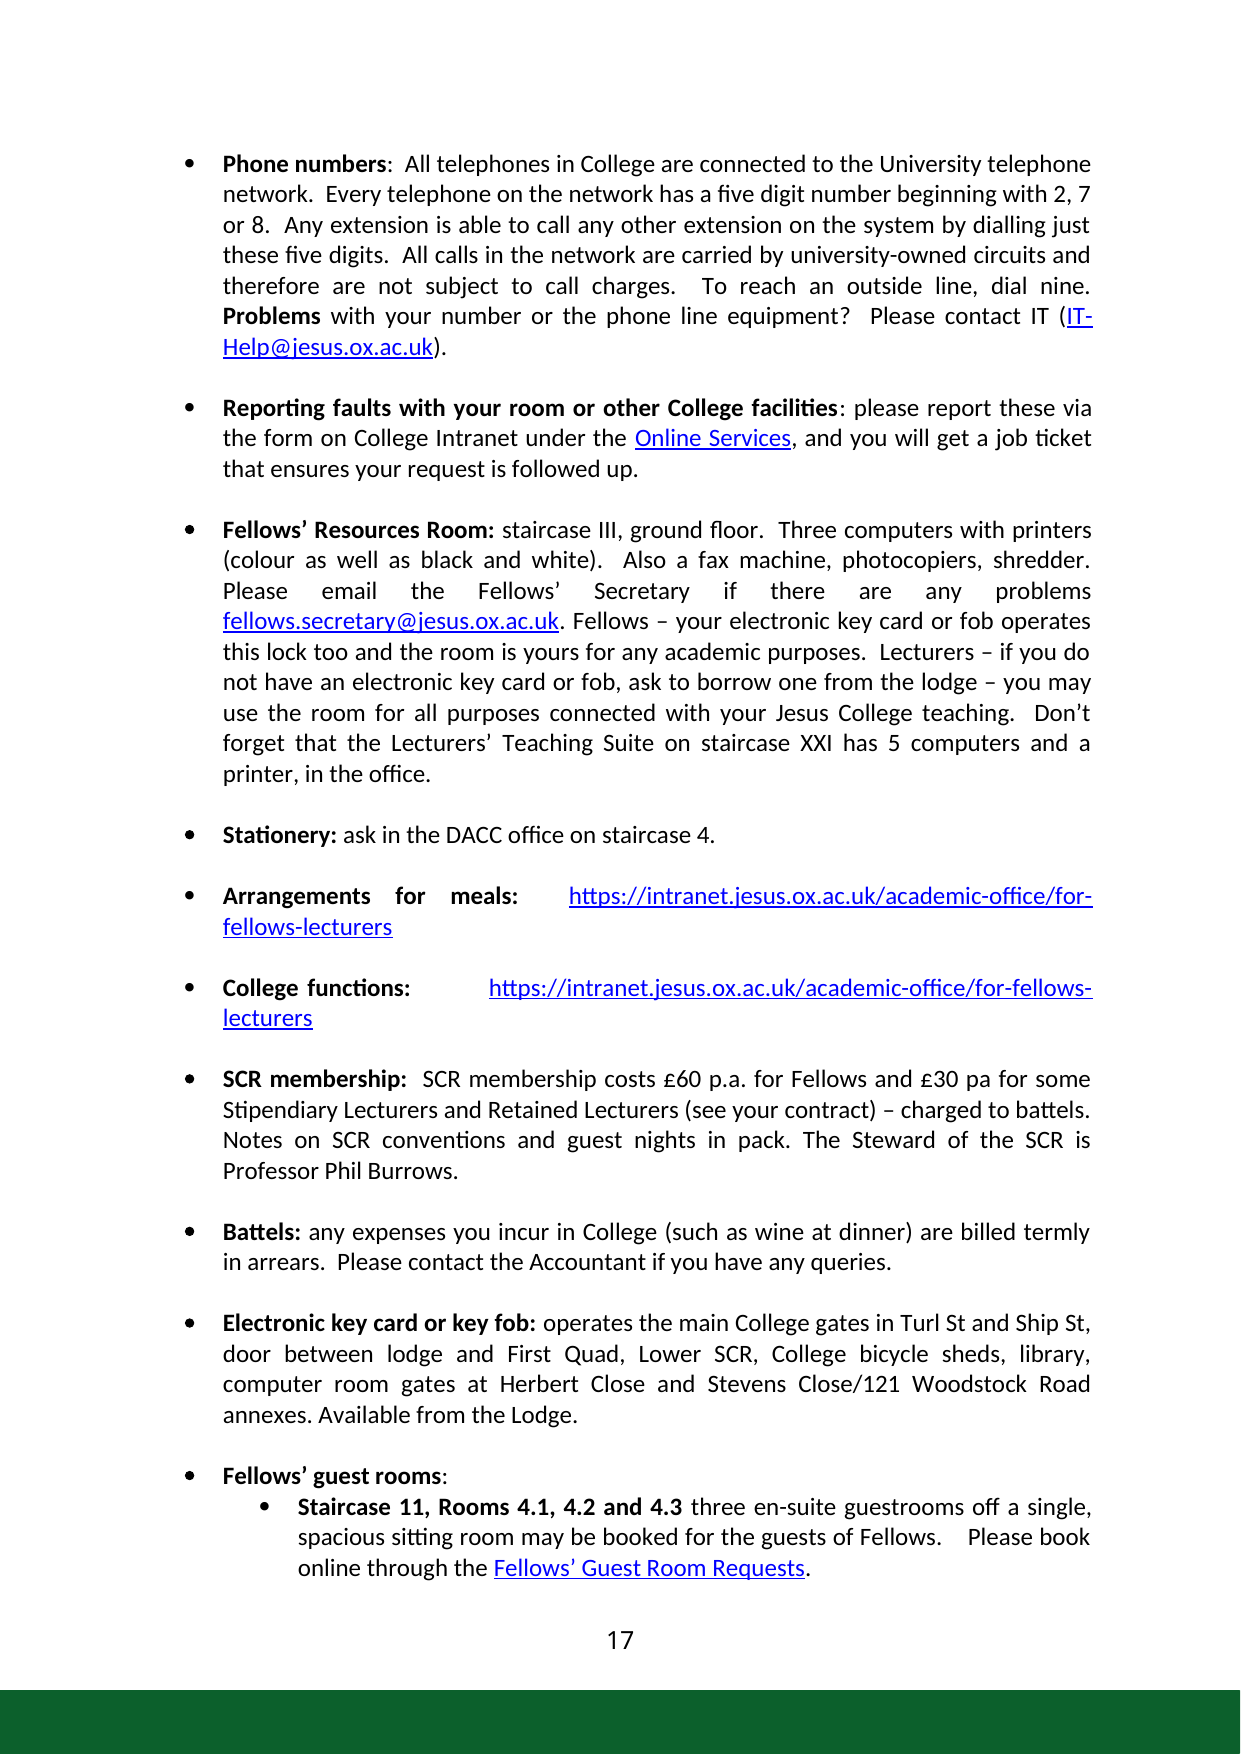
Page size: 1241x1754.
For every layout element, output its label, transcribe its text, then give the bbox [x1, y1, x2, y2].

list Reporting faults with your room or other College facilities: please report these via the form on College Intranet under the Online Services, and you will get a job ticket that ensures your request is followed up. [185, 392, 1092, 483]
list Fellows’ Resources Room: staircase III, ground floor. Three computers with printers (colour as well as black and white). Also a fax machine, photocopiers, shredder. Please email the Fellows’ Secretary if there are any problems fellows.secretary@jesus.ox.ac.uk. Fellows – your electronic key card or fob operates this lock too and the room is yours for any academic purposes. Lecturers – if you do not have an electronic key card or fob, ask to borrow one from the lodge – you may use the room for all purposes connected with your Jesus College teaching. Don’t forget that the Lecturers’ Teaching Suite on staircase XXI has 5 computers and a printer, in the office. [185, 514, 1092, 789]
list Phone numbers: All telephones in College are connected to the University telephone network. Every telephone on the network has a five digit number beginning with 2, 7 or 8. Any extension is able to call any other extension on the system by dialling just these five digits. All calls in the network are carried by university-owned circuits and therefore are not subject to call charges. To reach an outside line, dial nine. Problems with your number or the phone line equipment? Please contact IT (IT-Help@jesus.ox.ac.uk). [185, 148, 1092, 361]
list SCR membership: SCR membership costs £60 p.a. for Fellows and £30 pa for some Stipendiary Lecturers and Retained Lecturers (see your contract) – charged to battels. Notes on SCR conventions and guest nights in pack. The Steward of the SCR is Professor Phil Burrows. [185, 1063, 1092, 1185]
list Staircase 11, Rooms 4.1, 4.2 and 4.3 three en-suite guestrooms off a single, spacious sitting room may be booked for the guests of Fellows. Please book online through the Fellows’ Guest Room Requests. [260, 1491, 1092, 1582]
list Battels: any expenses you incur in College (such as wine at dinner) are billed termly in arrears. Please contact the Accountant if you have any queries. [185, 1216, 1092, 1277]
list Arrangements for meals: https://intranet.jesus.ox.ac.uk/academic-office/for-fellows-lecturers [185, 880, 1092, 941]
list Stationery: ask in the DACC office on staircase 4. [185, 819, 1092, 850]
list College functions: https://intranet.jesus.ox.ac.uk/academic-office/for-fellows-lecturers [185, 972, 1092, 1033]
list Fellows’ guest rooms: [185, 1460, 1092, 1491]
list Electronic key card or key fob: operates the main College gates in Turl St and Ship St, door between lodge and First Quad, Lower SCR, College bicycle sheds, library, computer room gates at Herbert Close and Stevens Close/121 Woodstock Road annexes. Available from the Lodge. [185, 1307, 1092, 1429]
